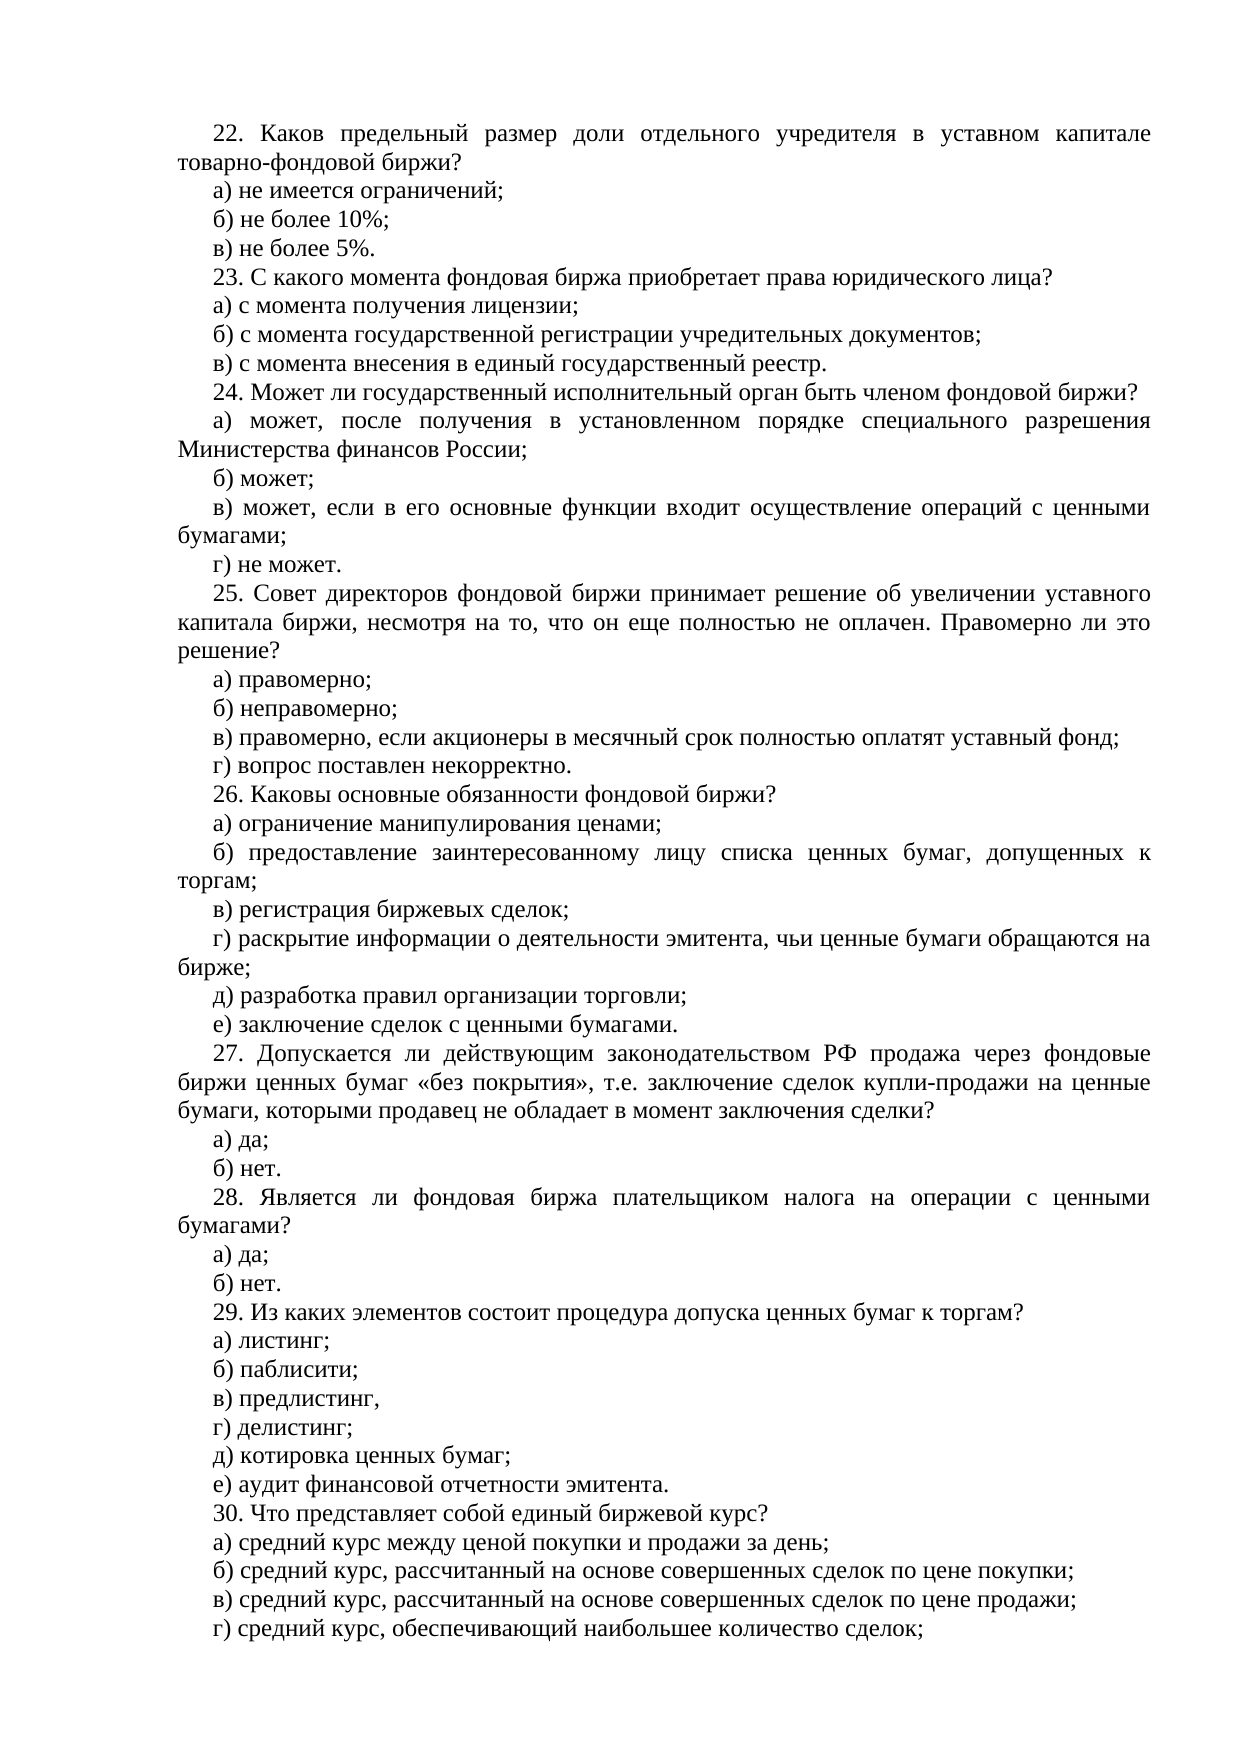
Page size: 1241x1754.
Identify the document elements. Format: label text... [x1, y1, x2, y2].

text е) заключение сделок с ценными бумагами. [177, 1009, 1152, 1038]
text б) предоставление заинтересованному лицу списка ценных бумаг, допущенных к торгам; [177, 837, 1152, 894]
text а) с момента получения лицензии; [177, 291, 1152, 319]
text а) не имеется ограничений; [177, 176, 1152, 204]
text в) не более 5%. [177, 233, 1152, 262]
text а) ограничение манипулирования ценами; [177, 808, 1152, 837]
text 30. Что представляет собой единый биржевой курс? [177, 1498, 1152, 1527]
text е) аудит финансовой отчетности эмитента. [177, 1469, 1152, 1498]
text 26. Каковы основные обязанности фондовой биржи? [177, 779, 1152, 808]
text а) может, после получения в установленном порядке специального разрешения Министерства финансов России; [177, 406, 1152, 463]
text 27. Допускается ли действующим законодательством РФ продажа через фондовые биржи ценных бумаг «без покрытия», т.е. заключение сделок купли-продажи на ценные бумаги, которыми продавец не обладает в момент заключения сделки? [177, 1038, 1152, 1124]
text а) средний курс между ценой покупки и продажи за день; [177, 1527, 1152, 1556]
text в) средний курс, рассчитанный на основе совершенных сделок по цене продажи; [177, 1584, 1152, 1613]
text д) котировка ценных бумаг; [177, 1441, 1152, 1469]
text в) предлистинг, [177, 1383, 1152, 1412]
text а) правомерно; [177, 664, 1152, 693]
text 25. Совет директоров фондовой биржи принимает решение об увеличении уставного капитала биржи, несмотря на то, что он еще полностью не оплачен. Правомерно ли это решение? [177, 578, 1152, 664]
text а) листинг; [177, 1326, 1152, 1354]
text г) не может. [177, 549, 1152, 578]
text б) не более 10%; [177, 204, 1152, 233]
text б) может; [177, 463, 1152, 492]
text в) правомерно, если акционеры в месячный срок полностью оплатят уставный фонд; [177, 722, 1152, 751]
text г) делистинг; [177, 1412, 1152, 1441]
text г) средний курс, обеспечивающий наибольшее количество сделок; [177, 1613, 1152, 1642]
text в) может, если в его основные функции входит осуществление операций с ценными бумагами; [177, 492, 1152, 549]
text б) с момента государственной регистрации учредительных документов; [177, 319, 1152, 348]
text б) нет. [177, 1153, 1152, 1182]
text в) регистрация биржевых сделок; [177, 894, 1152, 923]
text д) разработка правил организации торговли; [177, 981, 1152, 1009]
text 23. С какого момента фондовая биржа приобретает права юридического лица? [177, 262, 1152, 291]
text 24. Может ли государственный исполнительный орган быть членом фондовой биржи? [177, 377, 1152, 406]
text б) паблисити; [177, 1354, 1152, 1383]
text в) с момента внесения в единый государственный реестр. [177, 348, 1152, 377]
text б) неправомерно; [177, 693, 1152, 722]
text 29. Из каких элементов состоит процедура допуска ценных бумаг к торгам? [177, 1297, 1152, 1326]
text б) нет. [177, 1268, 1152, 1297]
text а) да; [177, 1239, 1152, 1268]
text а) да; [177, 1124, 1152, 1153]
text б) средний курс, рассчитанный на основе совершенных сделок по цене покупки; [177, 1556, 1152, 1584]
text г) раскрытие информации о деятельности эмитента, чьи ценные бумаги обращаются на бирже; [177, 923, 1152, 981]
text г) вопрос поставлен некорректно. [177, 751, 1152, 779]
text 28. Является ли фондовая биржа плательщиком налога на операции с ценными бумагами? [177, 1182, 1152, 1239]
text 22. Каков предельный размер доли отдельного учредителя в уставном капитале товарно-фондовой биржи? [177, 118, 1152, 176]
